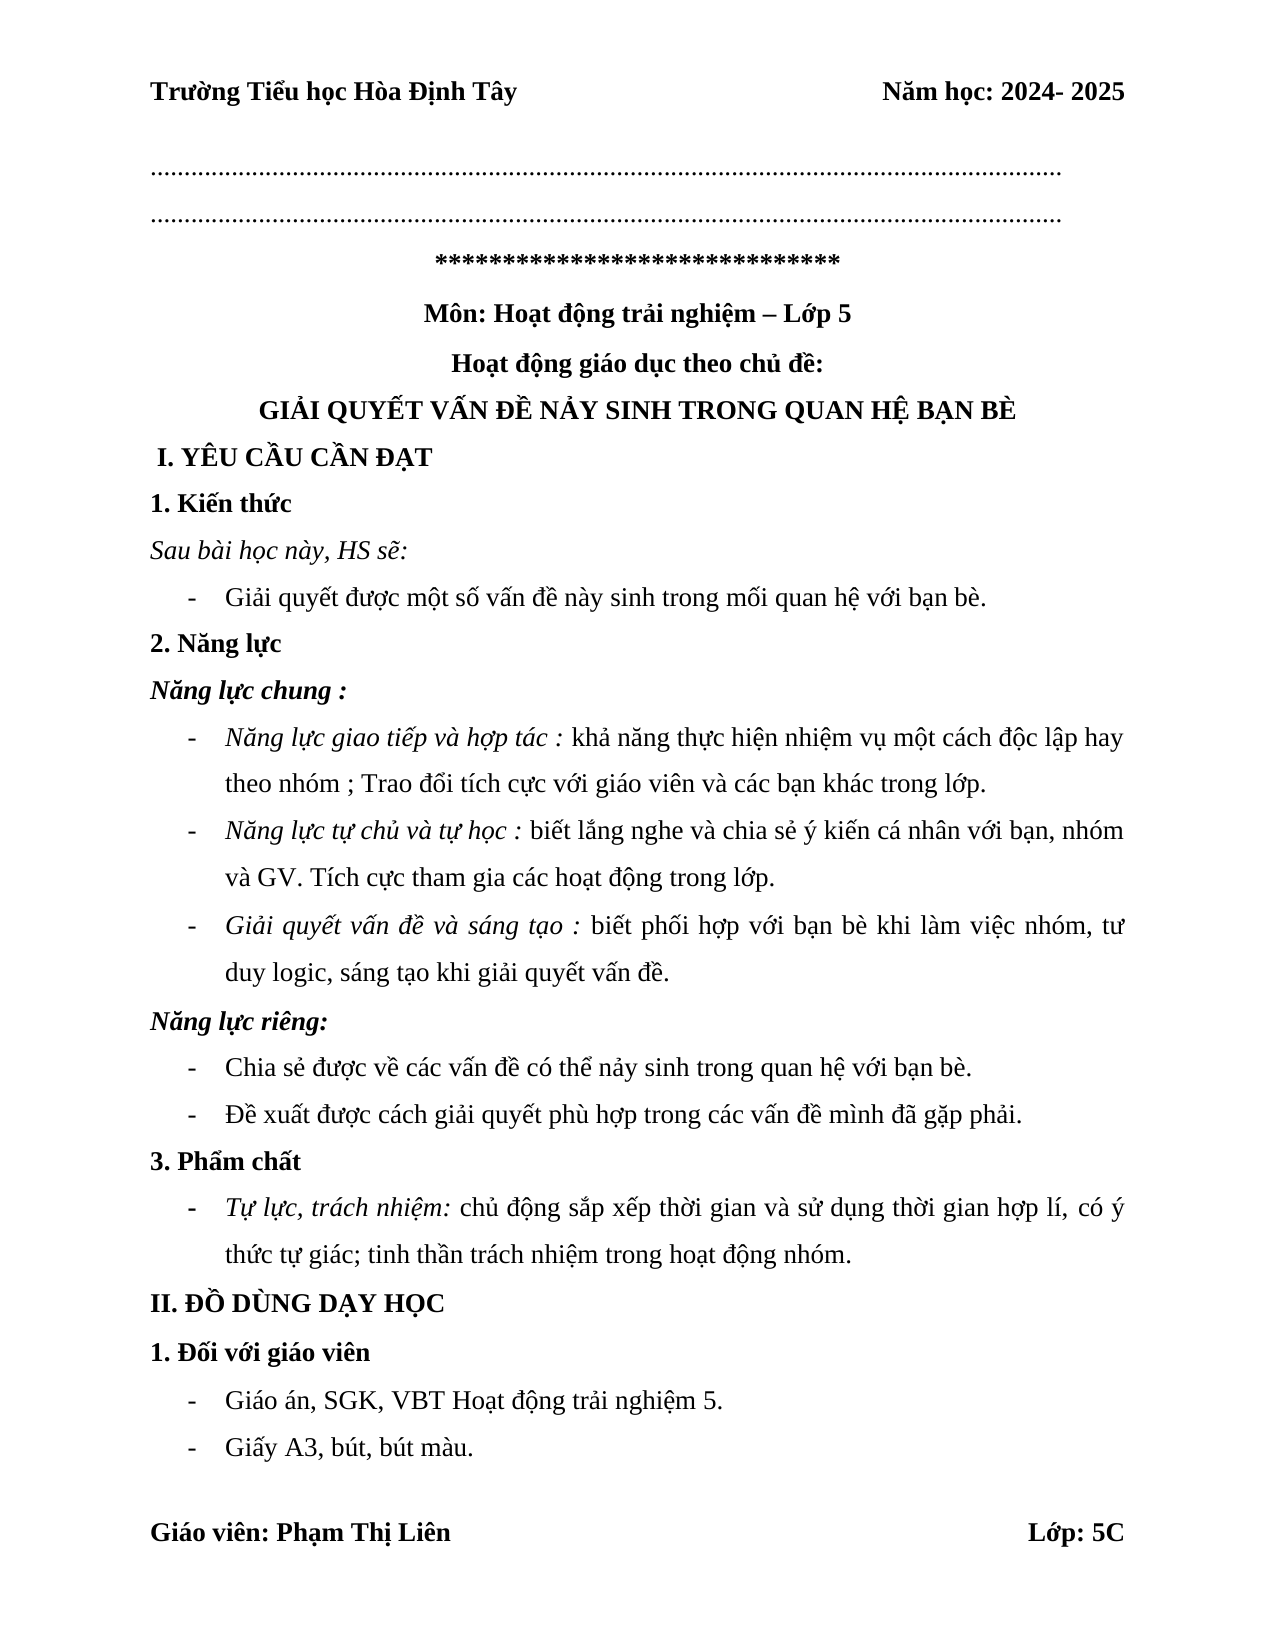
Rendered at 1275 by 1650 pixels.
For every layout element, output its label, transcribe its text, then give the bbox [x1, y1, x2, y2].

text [150, 150, 1125, 181]
list Giấy A3, bút, bút màu. [187, 1431, 1125, 1462]
text Sau bài học này, HS sẽ: [150, 534, 1125, 565]
text Môn: Hoạt động trải nghiệm – Lớp 5 [150, 297, 1125, 328]
list Đề xuất được cách giải quyết phù hợp trong các vấn đề mình đã gặp phải. [187, 1098, 1125, 1129]
text I. YÊU CẦU CẦN ĐẠT [150, 441, 1125, 472]
list Năng lực giao tiếp và hợp tác : khả năng thực hiện nhiệm vụ một cách độc lập hay theo nhóm ; Trao đổi tích cực với giáo viên và các bạn khác trong lớp. [187, 721, 1125, 798]
text ****************************** [150, 247, 1125, 278]
text Năng lực chung : [150, 674, 1125, 705]
text II. ĐỒ DÙNG DẠY HỌC [150, 1287, 1125, 1318]
list Tự lực, trách nhiệm: chủ động sắp xếp thời gian và sử dụng thời gian hợp lí, có ý thức tự giác; tinh thần trách nhiệm trong hoạt động nhóm. [187, 1191, 1125, 1269]
list Giải quyết vấn đề và sáng tạo : biết phối hợp với bạn bè khi làm việc nhóm, tư duy logic, sáng tạo khi giải quyết vấn đề. [187, 909, 1125, 987]
text 2. Năng lực [150, 627, 1125, 658]
list Năng lực tự chủ và tự học : biết lắng nghe và chia sẻ ý kiến cá nhân với bạn, nhóm và GV. Tích cực tham gia các hoạt động trong lớp. [187, 814, 1125, 892]
text GIẢI QUYẾT VẤN ĐỀ NẢY SINH TRONG QUAN HỆ BẠN BÈ [150, 394, 1125, 425]
text Năng lực riêng: [150, 1005, 1125, 1036]
list Chia sẻ được về các vấn đề có thể nảy sinh trong quan hệ với bạn bè. [187, 1051, 1125, 1083]
list Giáo án, SGK, VBT Hoạt động trải nghiệm 5. [187, 1384, 1125, 1416]
text Hoạt động giáo dục theo chủ đề: [150, 347, 1125, 378]
list Giải quyết được một số vấn đề này sinh trong mối quan hệ với bạn bè. [187, 581, 1125, 612]
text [150, 197, 1125, 228]
text 3. Phẩm chất [150, 1145, 1125, 1176]
text 1. Kiến thức [150, 487, 1125, 518]
text 1. Đối với giáo viên [150, 1336, 1125, 1367]
